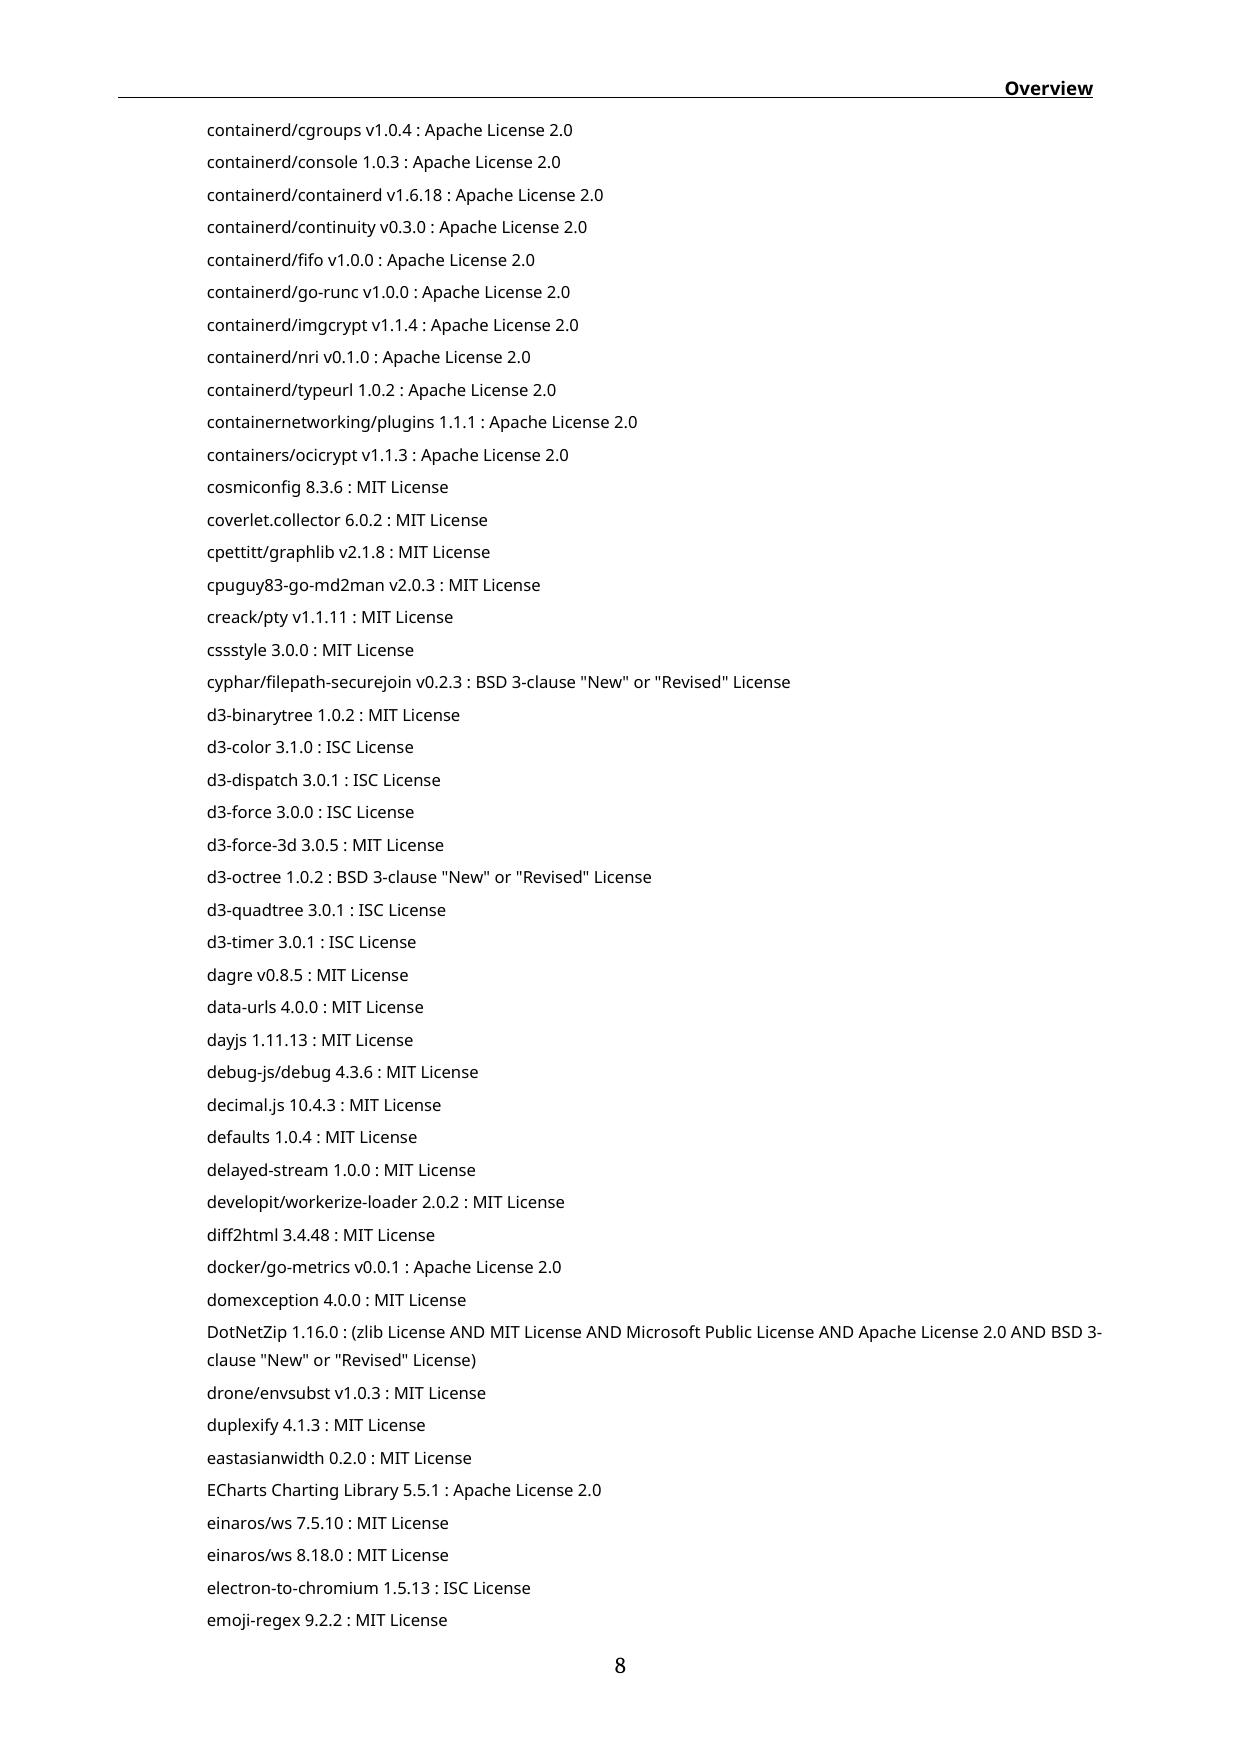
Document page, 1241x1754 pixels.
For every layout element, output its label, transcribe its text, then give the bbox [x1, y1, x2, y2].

text d3-quadtree 3.0.1 : ISC License [207, 898, 1122, 921]
text cosmiconfig 8.3.6 : MIT License [207, 476, 1122, 498]
text defaults 1.0.4 : MIT License [207, 1126, 1122, 1148]
text electron-to-chromium 1.5.13 : ISC License [207, 1576, 1122, 1599]
text dayjs 1.11.13 : MIT License [207, 1028, 1122, 1051]
text d3-color 3.1.0 : ISC License [207, 736, 1122, 758]
text d3-force 3.0.0 : ISC License [207, 801, 1122, 823]
text containerd/fifo v1.0.0 : Apache License 2.0 [207, 248, 1122, 271]
text diff2html 3.4.48 : MIT License [207, 1223, 1122, 1246]
text ECharts Charting Library 5.5.1 : Apache License 2.0 [207, 1479, 1122, 1502]
text eastasianwidth 0.2.0 : MIT License [207, 1446, 1122, 1469]
text einaros/ws 7.5.10 : MIT License [207, 1511, 1122, 1534]
text coverlet.collector 6.0.2 : MIT License [207, 508, 1122, 531]
text d3-binarytree 1.0.2 : MIT License [207, 703, 1122, 726]
text d3-octree 1.0.2 : BSD 3-clause "New" or "Revised" License [207, 866, 1122, 888]
text delayed-stream 1.0.0 : MIT License [207, 1158, 1122, 1181]
text cyphar/filepath-securejoin v0.2.3 : BSD 3-clause "New" or "Revised" License [207, 671, 1122, 693]
text containerd/nri v0.1.0 : Apache License 2.0 [207, 346, 1122, 368]
text dagre v0.8.5 : MIT License [207, 963, 1122, 986]
text duplexify 4.1.3 : MIT License [207, 1414, 1122, 1437]
text docker/go-metrics v0.0.1 : Apache License 2.0 [207, 1256, 1122, 1278]
text containerd/console 1.0.3 : Apache License 2.0 [207, 151, 1122, 173]
text d3-dispatch 3.0.1 : ISC License [207, 768, 1122, 791]
text containerd/containerd v1.6.18 : Apache License 2.0 [207, 183, 1122, 206]
text containerd/continuity v0.3.0 : Apache License 2.0 [207, 216, 1122, 238]
text containerd/cgroups v1.0.4 : Apache License 2.0 [207, 118, 1122, 141]
text DotNetZip 1.16.0 : (zlib License AND MIT License AND Microsoft Public License AND Apache License 2.0 AND BSD 3-clause "New" or "Revised" License) [207, 1321, 1122, 1372]
text containernetworking/plugins 1.1.1 : Apache License 2.0 [207, 411, 1122, 433]
text emoji-regex 9.2.2 : MIT License [207, 1609, 1122, 1632]
text domexception 4.0.0 : MIT License [207, 1288, 1122, 1311]
text creack/pty v1.1.11 : MIT License [207, 606, 1122, 628]
text developit/workerize-loader 2.0.2 : MIT License [207, 1191, 1122, 1213]
text containerd/typeurl 1.0.2 : Apache License 2.0 [207, 378, 1122, 401]
text debug-js/debug 4.3.6 : MIT License [207, 1061, 1122, 1083]
text d3-timer 3.0.1 : ISC License [207, 931, 1122, 953]
text containerd/go-runc v1.0.0 : Apache License 2.0 [207, 281, 1122, 303]
text cpettitt/graphlib v2.1.8 : MIT License [207, 541, 1122, 563]
text containers/ocicrypt v1.1.3 : Apache License 2.0 [207, 443, 1122, 466]
text cssstyle 3.0.0 : MIT License [207, 638, 1122, 661]
text cpuguy83-go-md2man v2.0.3 : MIT License [207, 573, 1122, 596]
text einaros/ws 8.18.0 : MIT License [207, 1544, 1122, 1567]
text decimal.js 10.4.3 : MIT License [207, 1093, 1122, 1116]
text drone/envsubst v1.0.3 : MIT License [207, 1381, 1122, 1404]
text d3-force-3d 3.0.5 : MIT License [207, 833, 1122, 856]
text containerd/imgcrypt v1.1.4 : Apache License 2.0 [207, 313, 1122, 336]
text data-urls 4.0.0 : MIT License [207, 996, 1122, 1018]
